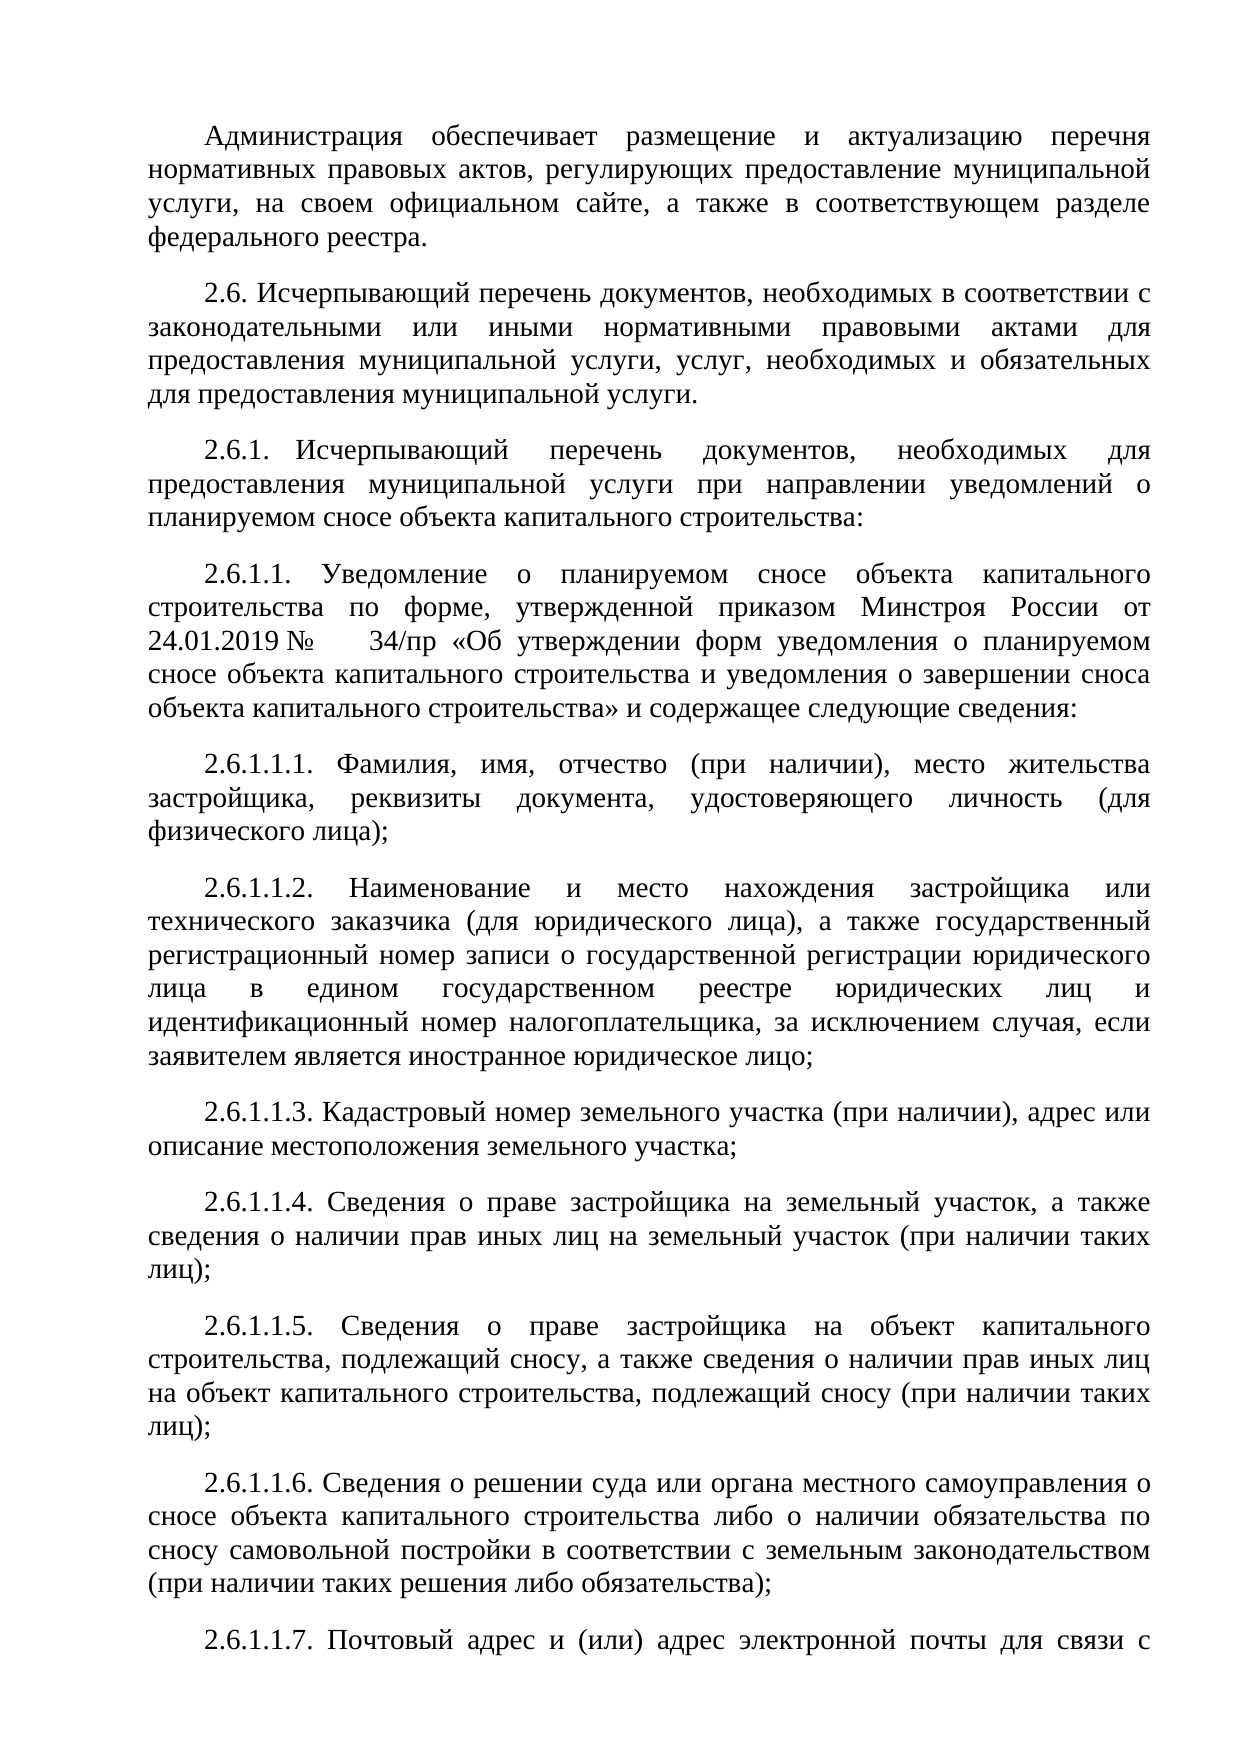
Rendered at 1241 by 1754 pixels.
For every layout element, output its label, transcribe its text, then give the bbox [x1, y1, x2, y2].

text 2.6.1.1.1. Фамилия, имя, отчество (при наличии), место жительства застройщика, реквизиты документа, удостоверяющего личность (для физического лица); [148, 746, 1152, 847]
text 2.6. Исчерпывающий перечень документов, необходимых в соответствии с законодательными или иными нормативными правовыми актами для предоставления муниципальной услуги, услуг, необходимых и обязательных для предоставления муниципальной услуги. [148, 275, 1152, 409]
text 2.6.1.1.5. Сведения о праве застройщика на объект капитального строительства, подлежащий сносу, а также сведения о наличии прав иных лиц на объект капитального строительства, подлежащий сносу (при наличии таких лиц); [148, 1308, 1152, 1442]
text 2.6.1.1.4. Сведения о праве застройщика на земельный участок, а также сведения о наличии прав иных лиц на земельный участок (при наличии таких лиц); [148, 1184, 1152, 1285]
text 2.6.1.1.3. Кадастровый номер земельного участка (при наличии), адрес или описание местоположения земельного участка; [148, 1094, 1152, 1161]
text 2.6.1. Исчерпывающий перечень документов, необходимых для предоставления муниципальной услуги при направлении уведомлений о планируемом сносе объекта капитального строительства: [148, 432, 1152, 533]
text Администрация обеспечивает размещение и актуализацию перечня нормативных правовых актов, регулирующих предоставление муниципальной услуги, на своем официальном сайте, а также в соответствующем разделе федерального реестра. [148, 118, 1152, 252]
text 2.6.1.1.2. Наименование и место нахождения застройщика или технического заказчика (для юридического лица), а также государственный регистрационный номер записи о государственной регистрации юридического лица в едином государственном реестре юридических лиц и идентификационный номер налогоплательщика, за исключением случая, если заявителем является иностранное юридическое лицо; [148, 870, 1152, 1071]
text 2.6.1.1. Уведомление о планируемом сносе объекта капитального строительства по форме, утвержденной приказом Минстроя России от 24.01.2019 № 34/пр «Об утверждении форм уведомления о планируемом сносе объекта капитального строительства и уведомления о завершении сноса объекта капитального строительства» и содержащее следующие сведения: [148, 556, 1152, 723]
text 2.6.1.1.6. Сведения о решении суда или органа местного самоуправления о сносе объекта капитального строительства либо о наличии обязательства по сносу самовольной постройки в соответствии с земельным законодательством (при наличии таких решения либо обязательства); [148, 1465, 1152, 1599]
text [148, 1622, 1152, 1655]
